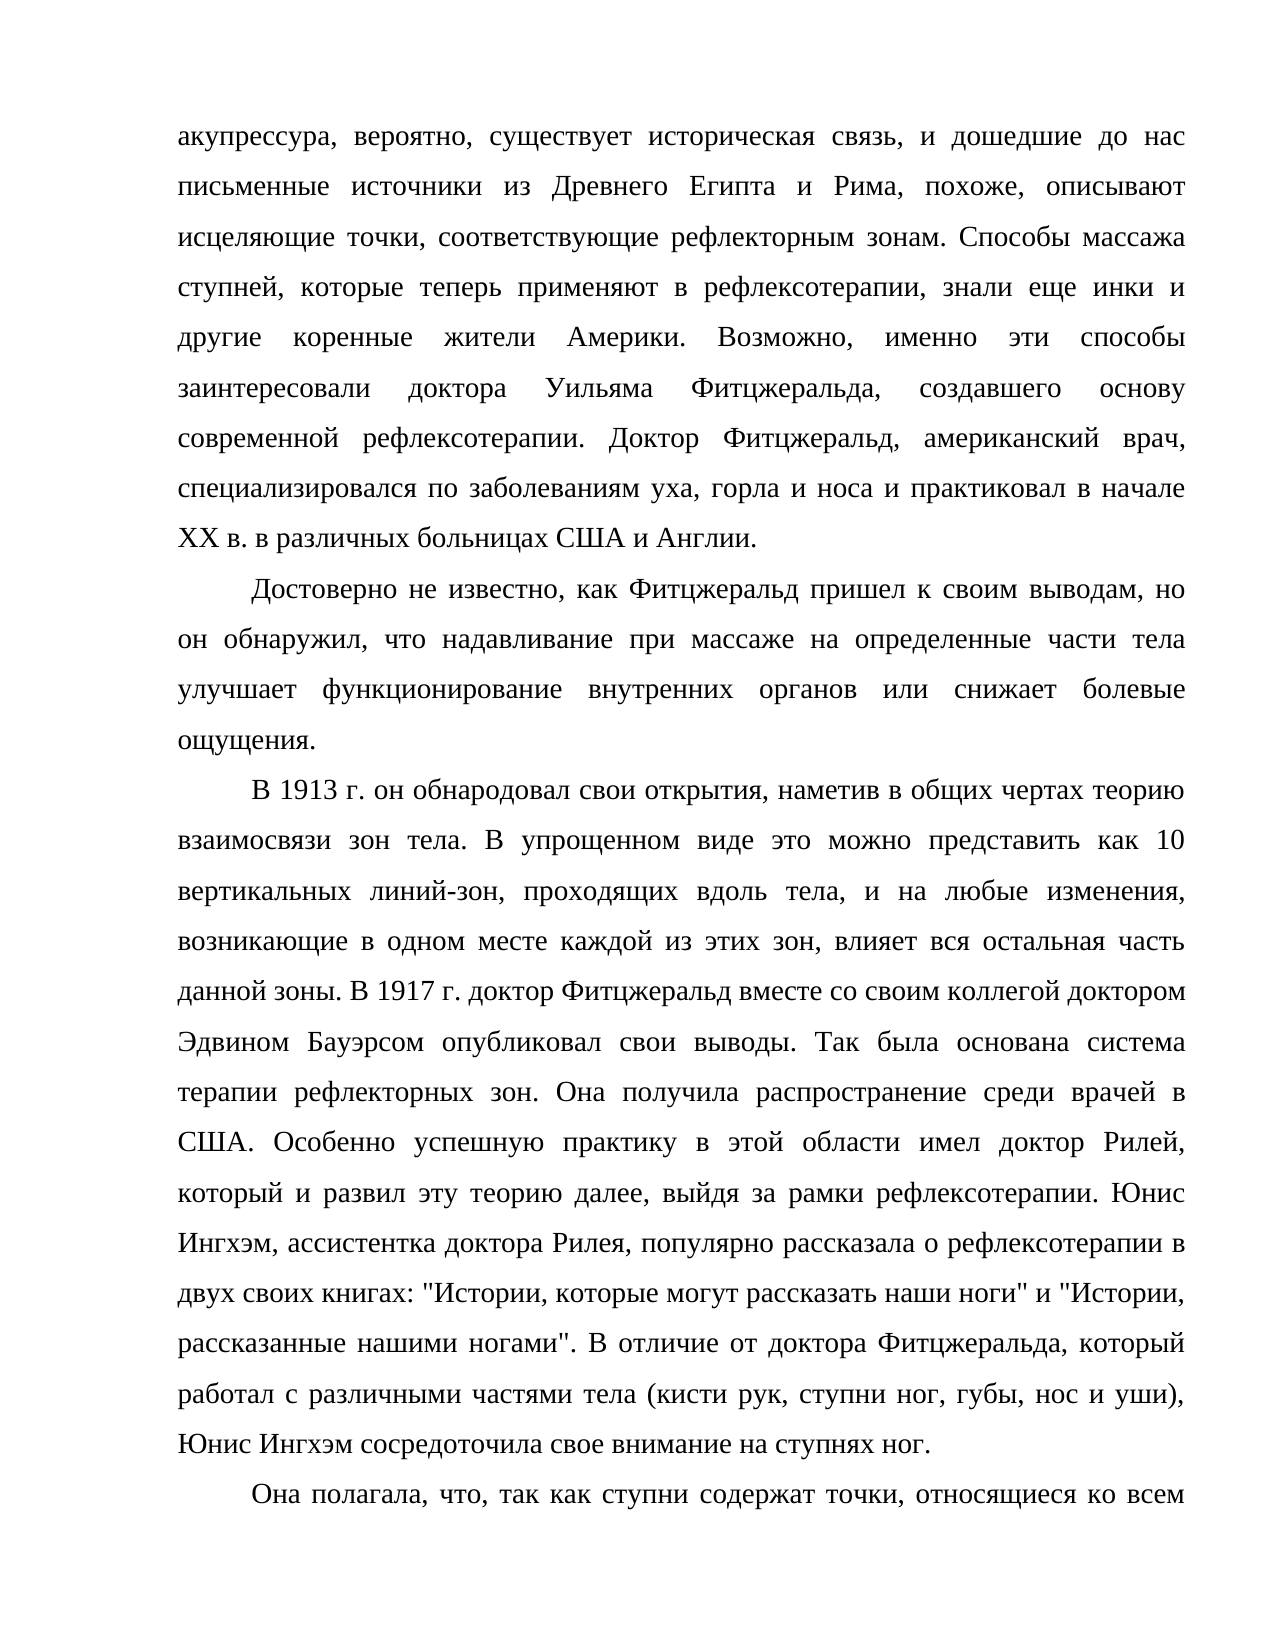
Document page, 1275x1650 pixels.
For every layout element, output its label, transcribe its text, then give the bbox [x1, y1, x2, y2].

text В 1913 г. он обнародовал свои открытия, наметив в общих чертах теорию взаимосвязи зон тела. В упрощенном виде это можно представить как 10 вертикальных линий-зон, проходящих вдоль тела, и на любые изменения, возникающие в одном месте каждой из этих зон, влияет вся остальная часть данной зоны. В 1917 г. доктор Фитцжеральд вместе со своим коллегой доктором Эдвином Бауэрсом опубликовал свои выводы. Так была основана система терапии рефлекторных зон. Она получила распространение среди врачей в США. Особенно успешную практику в этой области имел доктор Рилей, который и развил эту теорию далее, выйдя за рамки рефлексотерапии. Юнис Ингхэм, ассистентка доктора Рилея, популярно рассказала о рефлексотерапии в двух своих книгах: "Истории, которые могут рассказать наши ноги" и "Истории, рассказанные нашими ногами". В отличие от доктора Фитцжеральда, который работал с различными частями тела (кисти рук, ступни ног, губы, нос и уши), Юнис Ингхэм сосредоточила свое внимание на ступнях ног. [177, 772, 1186, 1460]
text Достоверно не известно, как Фитцжеральд пришел к своим выводам, но он обнаружил, что надавливание при массаже на определенные части тела улучшает функционирование внутренних органов или снижает болевые ощущения. [177, 571, 1186, 755]
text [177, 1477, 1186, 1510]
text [177, 118, 1186, 554]
